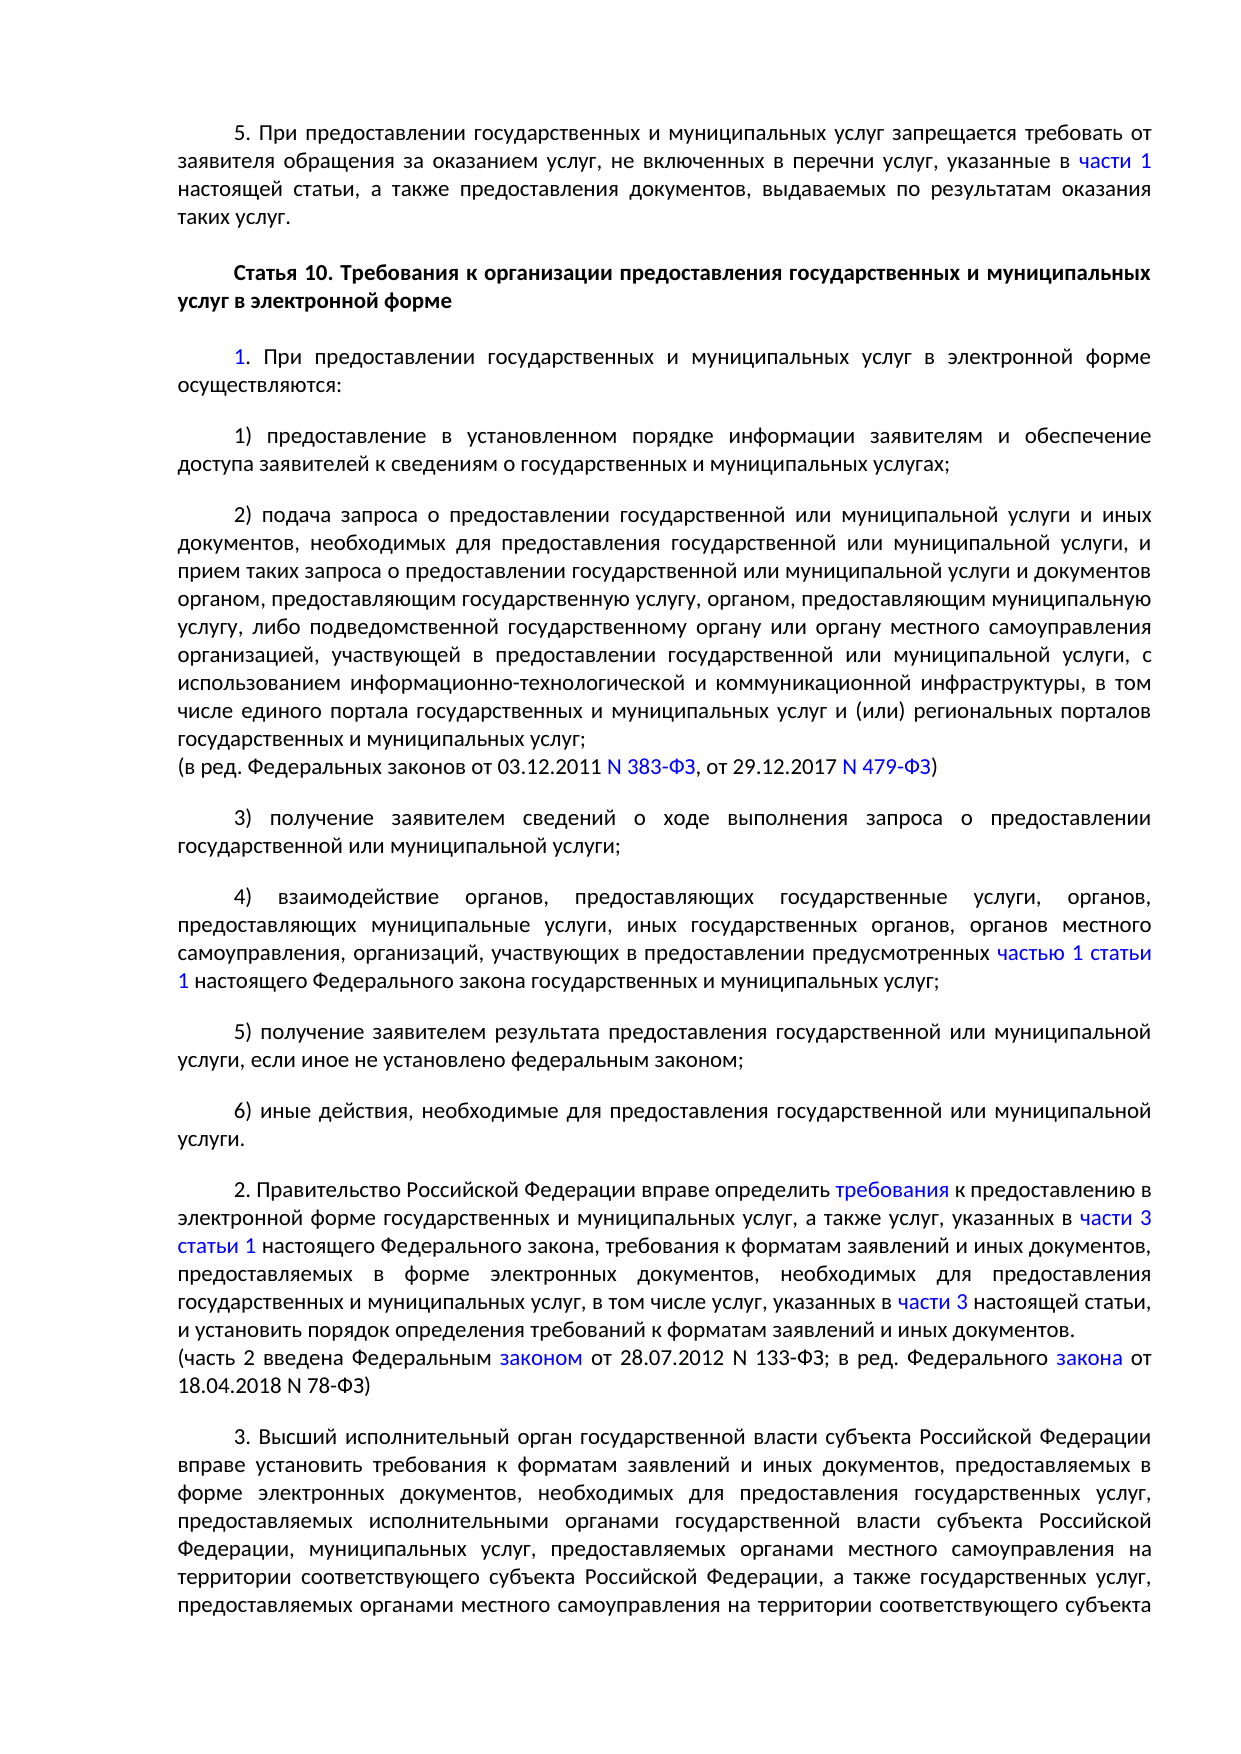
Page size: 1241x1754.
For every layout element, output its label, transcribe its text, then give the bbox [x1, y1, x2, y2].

title Статья 10. Требования к организации предоставления государственных и муниципальных услуг в электронной форме [177, 258, 1152, 314]
text (в ред. Федеральных законов от 03.12.2011 N 383-ФЗ, от 29.12.2017 N 479-ФЗ) [177, 752, 1152, 780]
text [177, 1422, 1152, 1618]
text 6) иные действия, необходимые для предоставления государственной или муниципальной услуги. [177, 1096, 1152, 1152]
text 4) взаимодействие органов, предоставляющих государственные услуги, органов, предоставляющих муниципальные услуги, иных государственных органов, органов местного самоуправления, организаций, участвующих в предоставлении предусмотренных частью 1 статьи 1 настоящего Федерального закона государственных и муниципальных услуг; [177, 882, 1152, 994]
text 5) получение заявителем результата предоставления государственной или муниципальной услуги, если иное не установлено федеральным законом; [177, 1017, 1152, 1073]
text 2) подача запроса о предоставлении государственной или муниципальной услуги и иных документов, необходимых для предоставления государственной или муниципальной услуги, и прием таких запроса о предоставлении государственной или муниципальной услуги и документов органом, предоставляющим государственную услугу, органом, предоставляющим муниципальную услугу, либо подведомственной государственному органу или органу местного самоуправления организацией, участвующей в предоставлении государственной или муниципальной услуги, с использованием информационно-технологической и коммуникационной инфраструктуры, в том числе единого портала государственных и муниципальных услуг и (или) региональных порталов государственных и муниципальных услуг; [177, 500, 1152, 752]
text 1. При предоставлении государственных и муниципальных услуг в электронной форме осуществляются: [177, 342, 1152, 398]
text 2. Правительство Российской Федерации вправе определить требования к предоставлению в электронной форме государственных и муниципальных услуг, а также услуг, указанных в части 3 статьи 1 настоящего Федерального закона, требования к форматам заявлений и иных документов, предоставляемых в форме электронных документов, необходимых для предоставления государственных и муниципальных услуг, в том числе услуг, указанных в части 3 настоящей статьи, и установить порядок определения требований к форматам заявлений и иных документов. [177, 1175, 1152, 1343]
text 3) получение заявителем сведений о ходе выполнения запроса о предоставлении государственной или муниципальной услуги; [177, 803, 1152, 859]
text (часть 2 введена Федеральным законом от 28.07.2012 N 133-ФЗ; в ред. Федерального закона от 18.04.2018 N 78-ФЗ) [177, 1343, 1152, 1399]
text 1) предоставление в установленном порядке информации заявителям и обеспечение доступа заявителей к сведениям о государственных и муниципальных услугах; [177, 421, 1152, 477]
text 5. При предоставлении государственных и муниципальных услуг запрещается требовать от заявителя обращения за оказанием услуг, не включенных в перечни услуг, указанные в части 1 настоящей статьи, а также предоставления документов, выдаваемых по результатам оказания таких услуг. [177, 118, 1152, 230]
